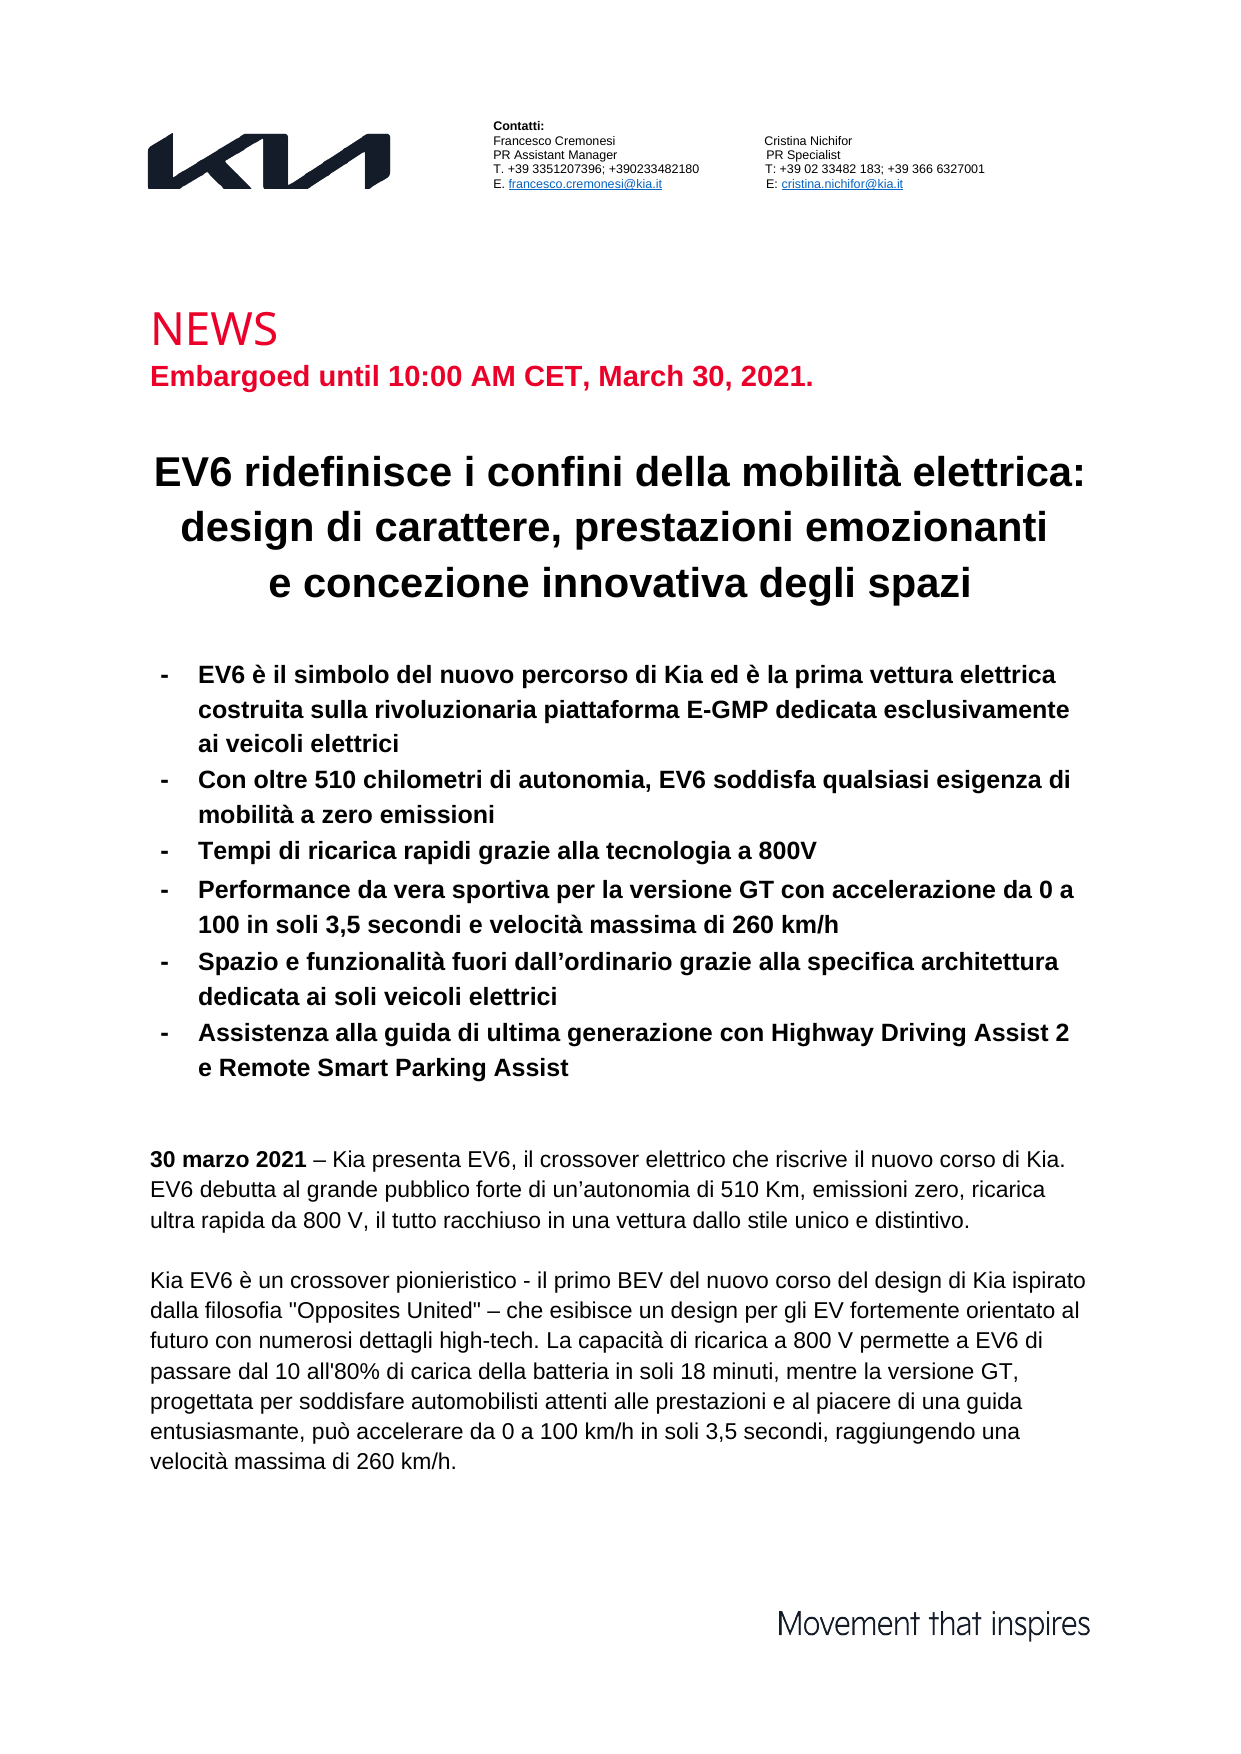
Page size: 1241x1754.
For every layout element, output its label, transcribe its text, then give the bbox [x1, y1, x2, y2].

text Embargoed until 10:00 AM CET, March 30, 2021. [150, 359, 1090, 393]
list EV6 è il simbolo del nuovo percorso di Kia ed è la prima vettura elettrica costruita sulla rivoluzionaria piattaforma E-GMP dedicata esclusivamente ai veicoli elettrici [160, 657, 1090, 757]
picture [147, 124, 394, 189]
list Con oltre 510 chilometri di autonomia, EV6 soddisfa qualsiasi esigenza di mobilità a zero emissioni [160, 762, 1090, 829]
text EV6 ridefinisce i confini della mobilità elettrica: design di carattere, prestazioni emozionanti e concezione innovativa degli spazi [150, 448, 1090, 606]
text Kia EV6 è un crossover pionieristico - il primo BEV del nuovo corso del design di Kia ispirato dalla filosofia "Opposites United" – che esibisce un design per gli EV fortemente orientato al futuro con numerosi dettagli high-tech. La capacità di ricarica a 800 V permette a EV6 di passare dal 10 all'80% di carica della batteria in soli 18 minuti, mentre la versione GT, progettata per soddisfare automobilisti attenti alle prestazioni e al piacere di una guida entusiasmante, può accelerare da 0 a 100 km/h in soli 3,5 secondi, raggiungendo una velocità massima di 260 km/h. [150, 1258, 1090, 1466]
list Performance da vera sportiva per la versione GT con accelerazione da 0 a 100 in soli 3,5 secondi e velocità massima di 260 km/h [160, 869, 1090, 933]
list Assistenza alla guida di ultima generazione con Highway Driving Assist 2 e Remote Smart Parking Assist [160, 1009, 1090, 1073]
list Tempi di ricarica rapidi grazie alla tecnologia a 800V [160, 833, 1090, 864]
picture [779, 1610, 1091, 1642]
text NEWS [150, 297, 1090, 359]
text 30 marzo 2021 – Kia presenta EV6, il crossover elettrico che riscrive il nuovo corso di Kia. EV6 debutta al grande pubblico forte di un’autonomia di 510 Km, emissioni zero, ricarica ultra rapida da 800 V, il tutto racchiuso in una vettura dallo stile unico e distintivo. [150, 1137, 1090, 1224]
list Spazio e funzionalità fuori dall’ordinario grazie alla specifica architettura dedicata ai soli veicoli elettrici [160, 937, 1090, 1004]
